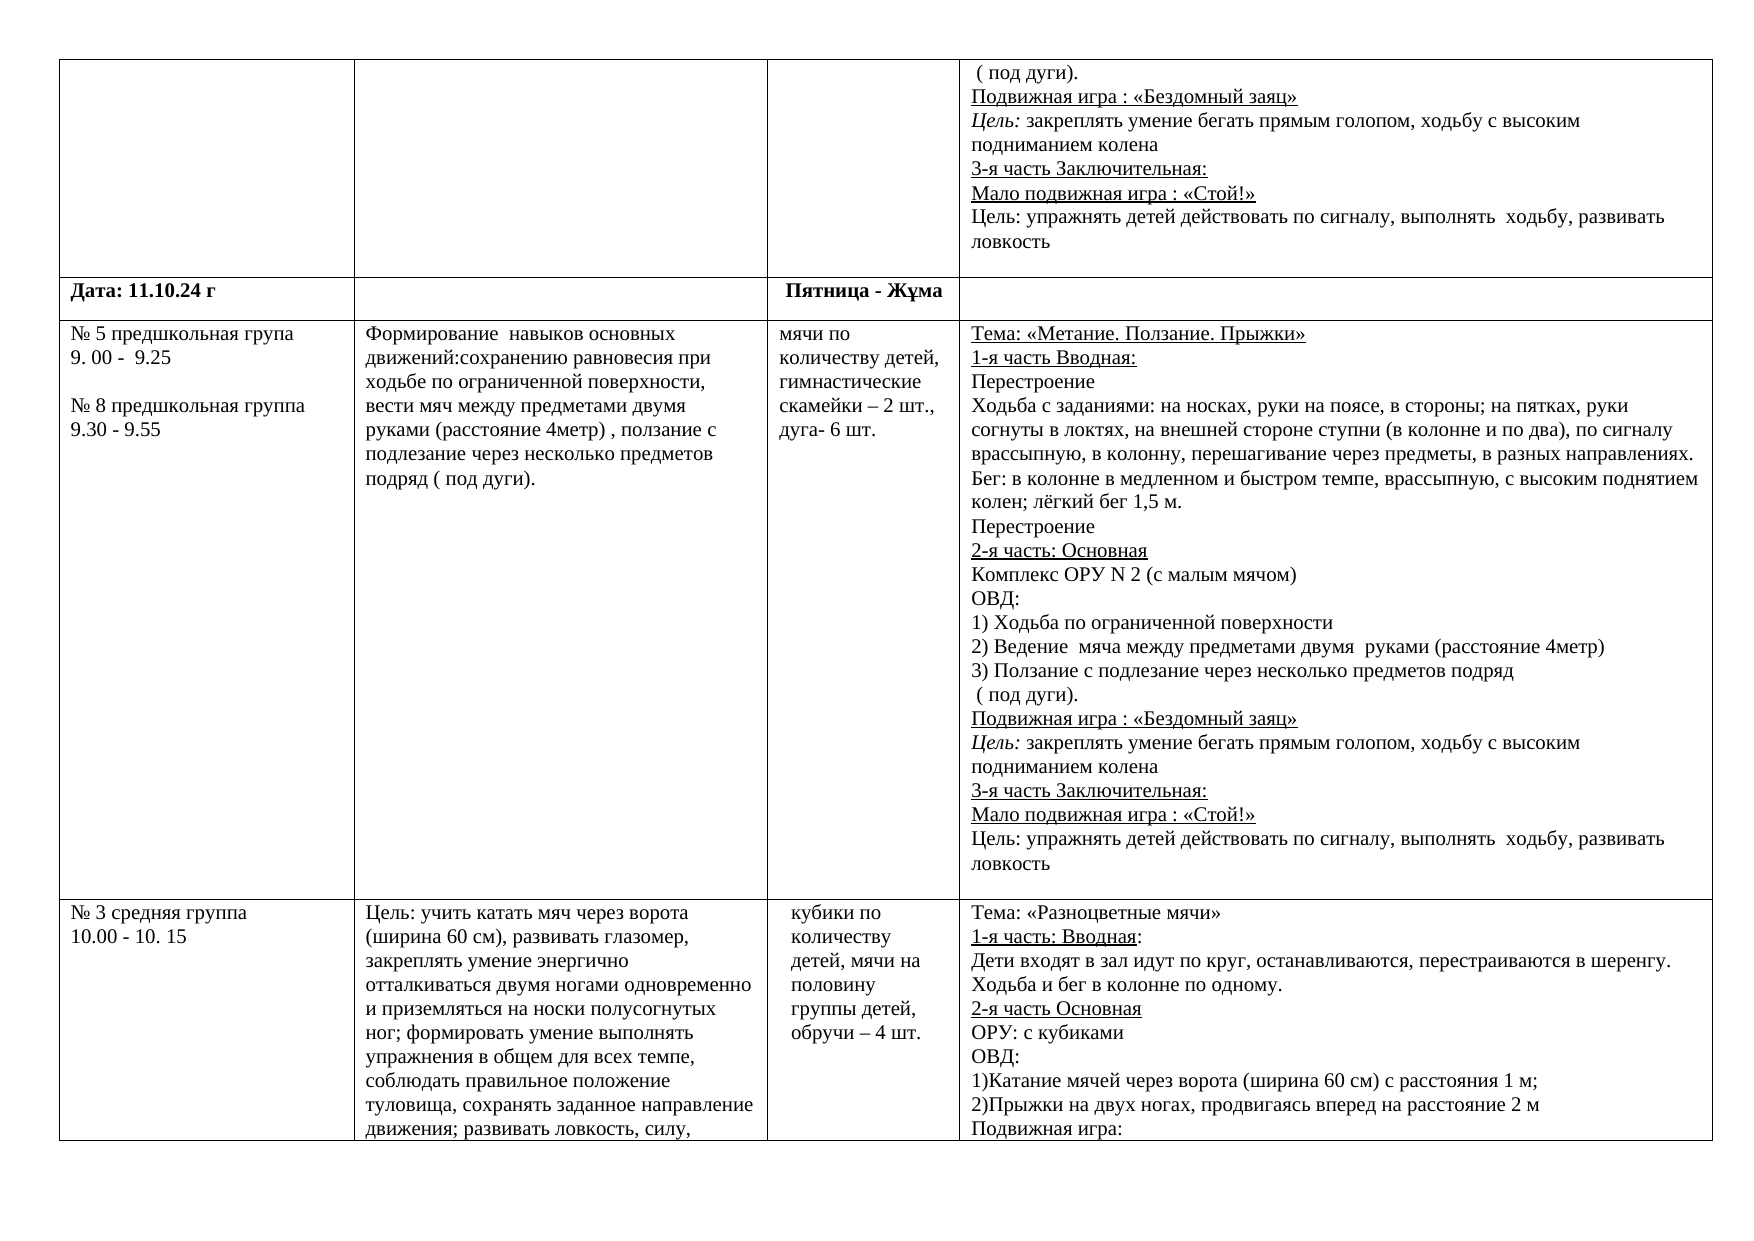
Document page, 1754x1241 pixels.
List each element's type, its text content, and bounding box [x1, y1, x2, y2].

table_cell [768, 60, 959, 277]
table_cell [960, 60, 1712, 277]
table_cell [60, 900, 354, 1140]
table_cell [60, 60, 354, 277]
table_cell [355, 900, 767, 1140]
table_cell [355, 278, 767, 320]
table_cell № 5 предшкольная група 9. 00 - 9.25 № 8 предшкольная группа 9.30 - 9.55 [60, 321, 354, 898]
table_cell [355, 60, 767, 277]
table_cell Дата: 11.10.24 г [60, 278, 354, 320]
table_cell [960, 278, 1712, 320]
table_cell мячи по количеству детей, гимнастические скамейки – 2 шт., дуга- 6 шт. [768, 321, 959, 898]
table_cell Пятница - Жұма [768, 278, 959, 320]
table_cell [768, 900, 959, 1140]
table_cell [960, 900, 1712, 1140]
